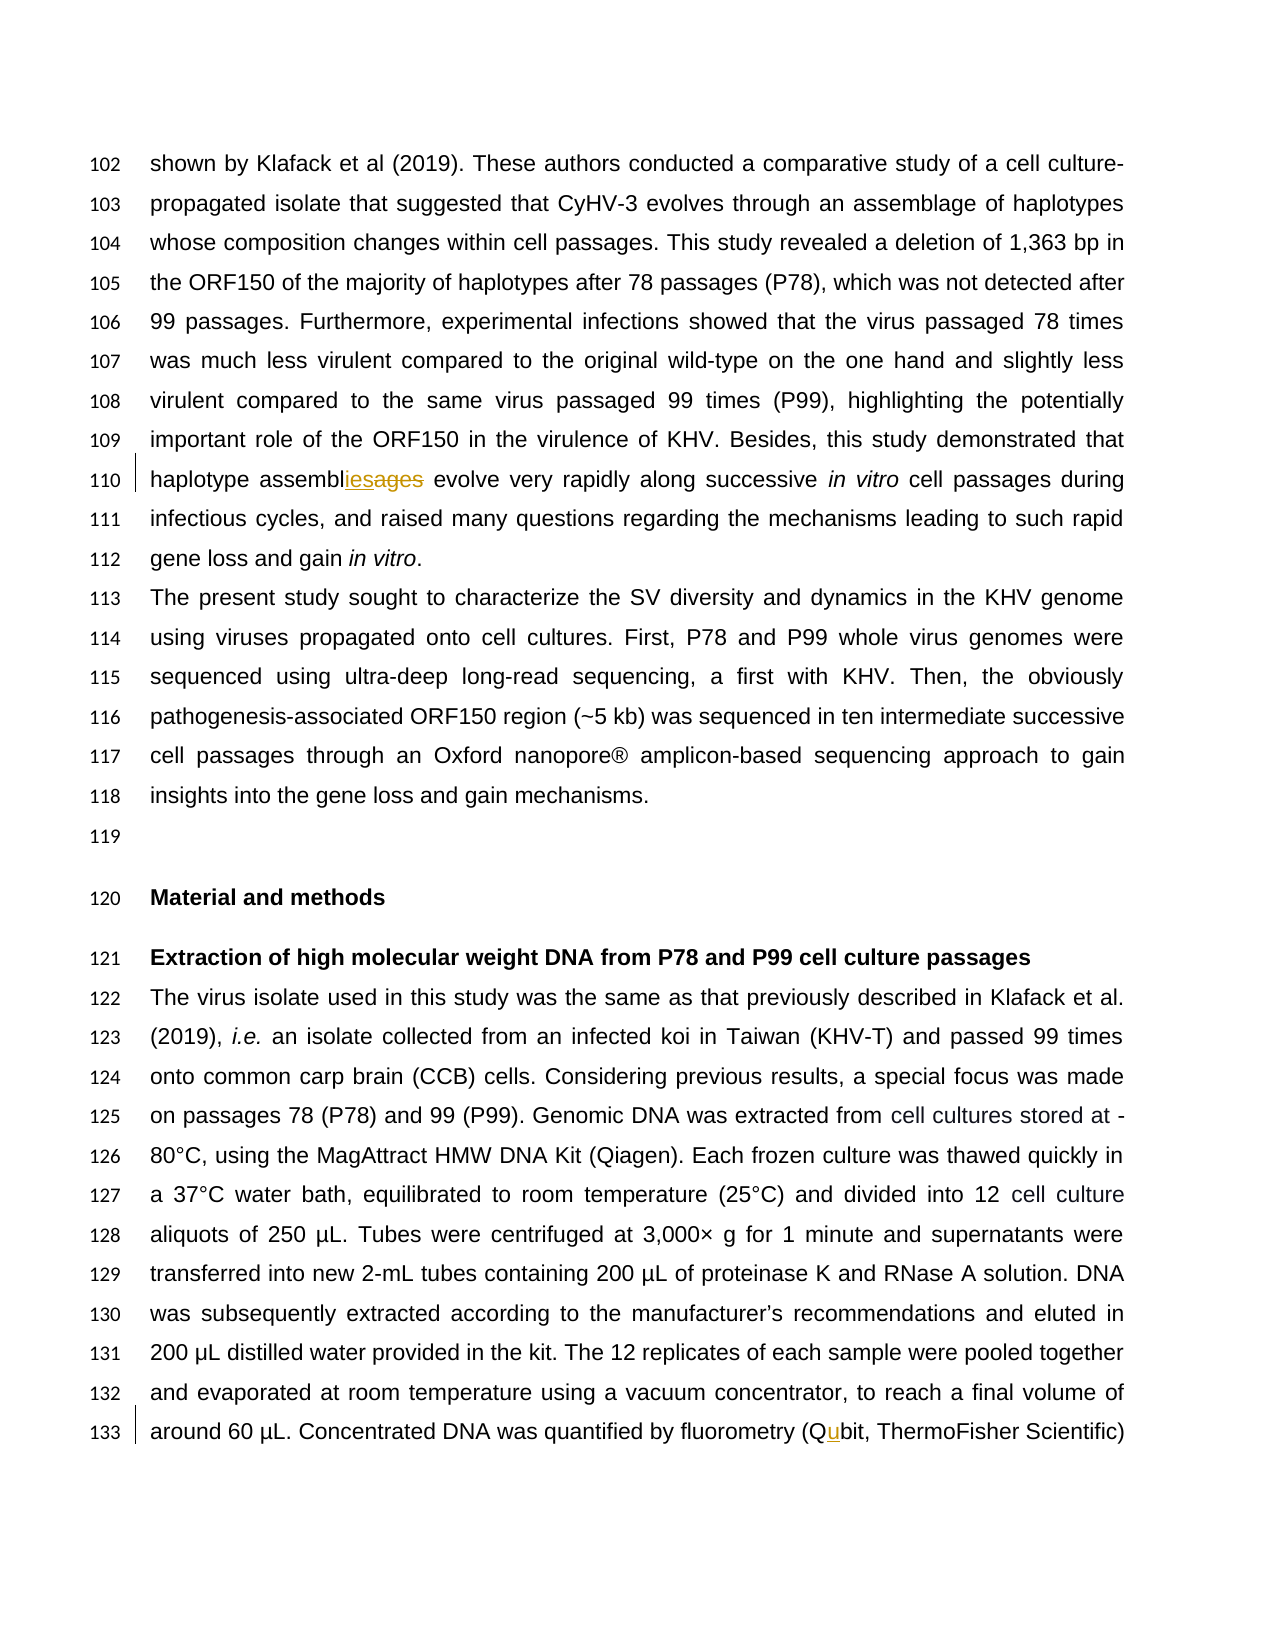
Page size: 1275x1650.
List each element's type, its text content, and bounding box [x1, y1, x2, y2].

text The present study sought to characterize the SV diversity and dynamics in the KHV genome using viruses propagated onto cell cultures. First, P78 and P99 whole virus genomes were sequenced using ultra-deep long-read sequencing, a first with KHV. Then, the obviously pathogenesis-associated ORF150 region (~5 kb) was sequenced in ten intermediate successive cell passages through an Oxford nanopore® amplicon-based sequencing approach to gain insights into the gene loss and gain mechanisms. [150, 584, 1125, 808]
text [150, 984, 1125, 1444]
text Extraction of high molecular weight DNA from P78 and P99 cell culture passages [150, 944, 1125, 971]
text Material and methods [150, 884, 1125, 910]
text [150, 150, 1125, 571]
